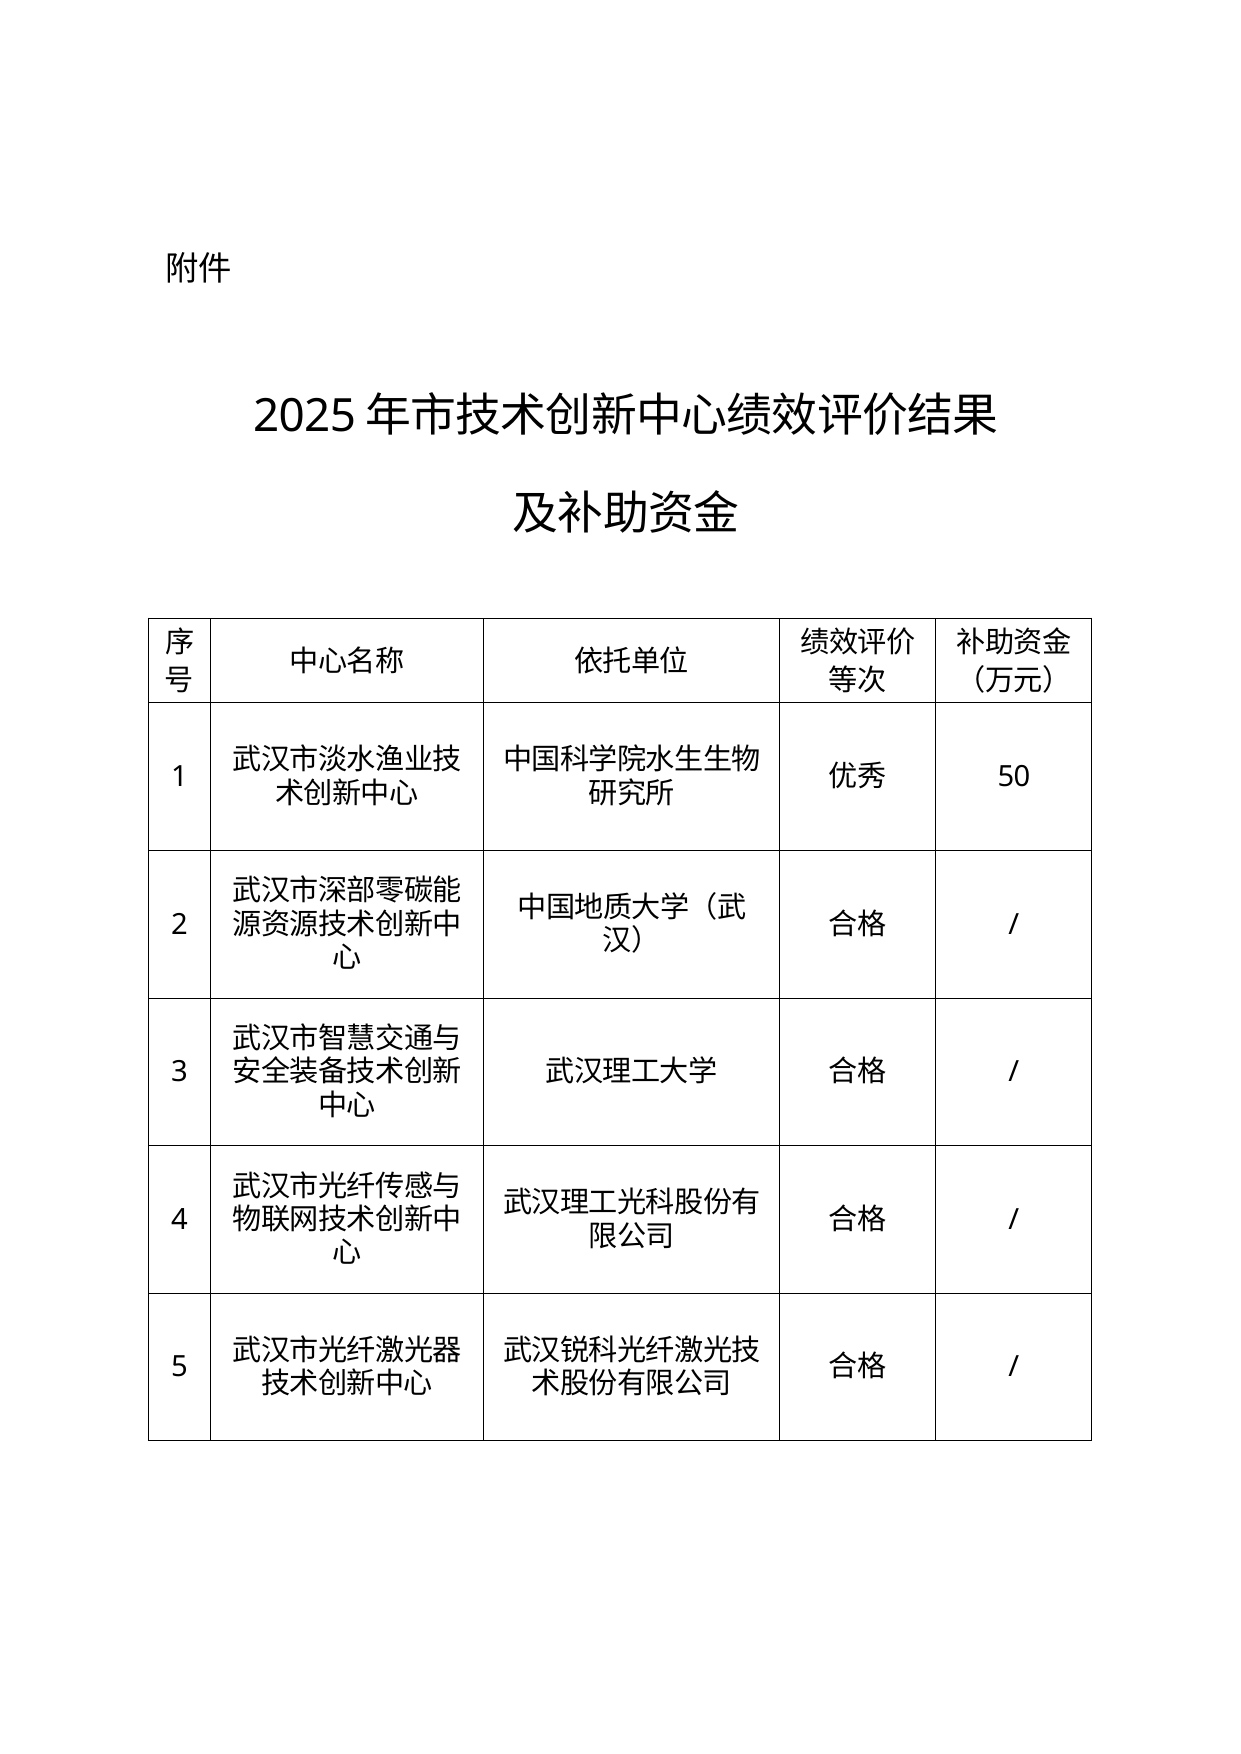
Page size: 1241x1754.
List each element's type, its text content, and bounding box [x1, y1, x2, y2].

table_cell / [936, 851, 1091, 997]
table_cell 4 [149, 1146, 210, 1293]
table_cell 武汉市智慧交通与安全装备技术创新中心 [211, 999, 483, 1145]
table_cell / [936, 999, 1091, 1145]
table_cell 武汉理工光科股份有限公司 [484, 1146, 779, 1293]
table_cell 武汉理工大学 [484, 999, 779, 1145]
text 2025年市技术创新中心绩效评价结果 [165, 363, 1087, 460]
text 附件 [165, 233, 1087, 298]
table_cell / [936, 1146, 1091, 1293]
table_header 依托单位 [484, 619, 779, 702]
table_cell 优秀 [780, 703, 935, 850]
table_cell 中国地质大学（武汉） [484, 851, 779, 997]
table_header 序号 [149, 619, 210, 702]
table_cell 合格 [780, 1294, 935, 1440]
table_cell 合格 [780, 999, 935, 1145]
table_header 中心名称 [211, 619, 483, 702]
text 及补助资金 [165, 460, 1087, 558]
table_cell 武汉市光纤传感与物联网技术创新中心 [211, 1146, 483, 1293]
table_cell 1 [149, 703, 210, 850]
table_header 绩效评价等次 [780, 619, 935, 702]
table_cell 5 [149, 1294, 210, 1440]
table_header 补助资金 （万元） [936, 619, 1091, 702]
table_cell 武汉锐科光纤激光技术股份有限公司 [484, 1294, 779, 1440]
table_cell 2 [149, 851, 210, 997]
table_cell 合格 [780, 851, 935, 997]
table_cell 50 [936, 703, 1091, 850]
table_cell 武汉市光纤激光器技术创新中心 [211, 1294, 483, 1440]
table_cell / [936, 1294, 1091, 1440]
table_cell 3 [149, 999, 210, 1145]
table_cell 武汉市深部零碳能源资源技术创新中心 [211, 851, 483, 997]
table_cell 中国科学院水生生物研究所 [484, 703, 779, 850]
table_cell 武汉市淡水渔业技术创新中心 [211, 703, 483, 850]
table_cell 合格 [780, 1146, 935, 1293]
